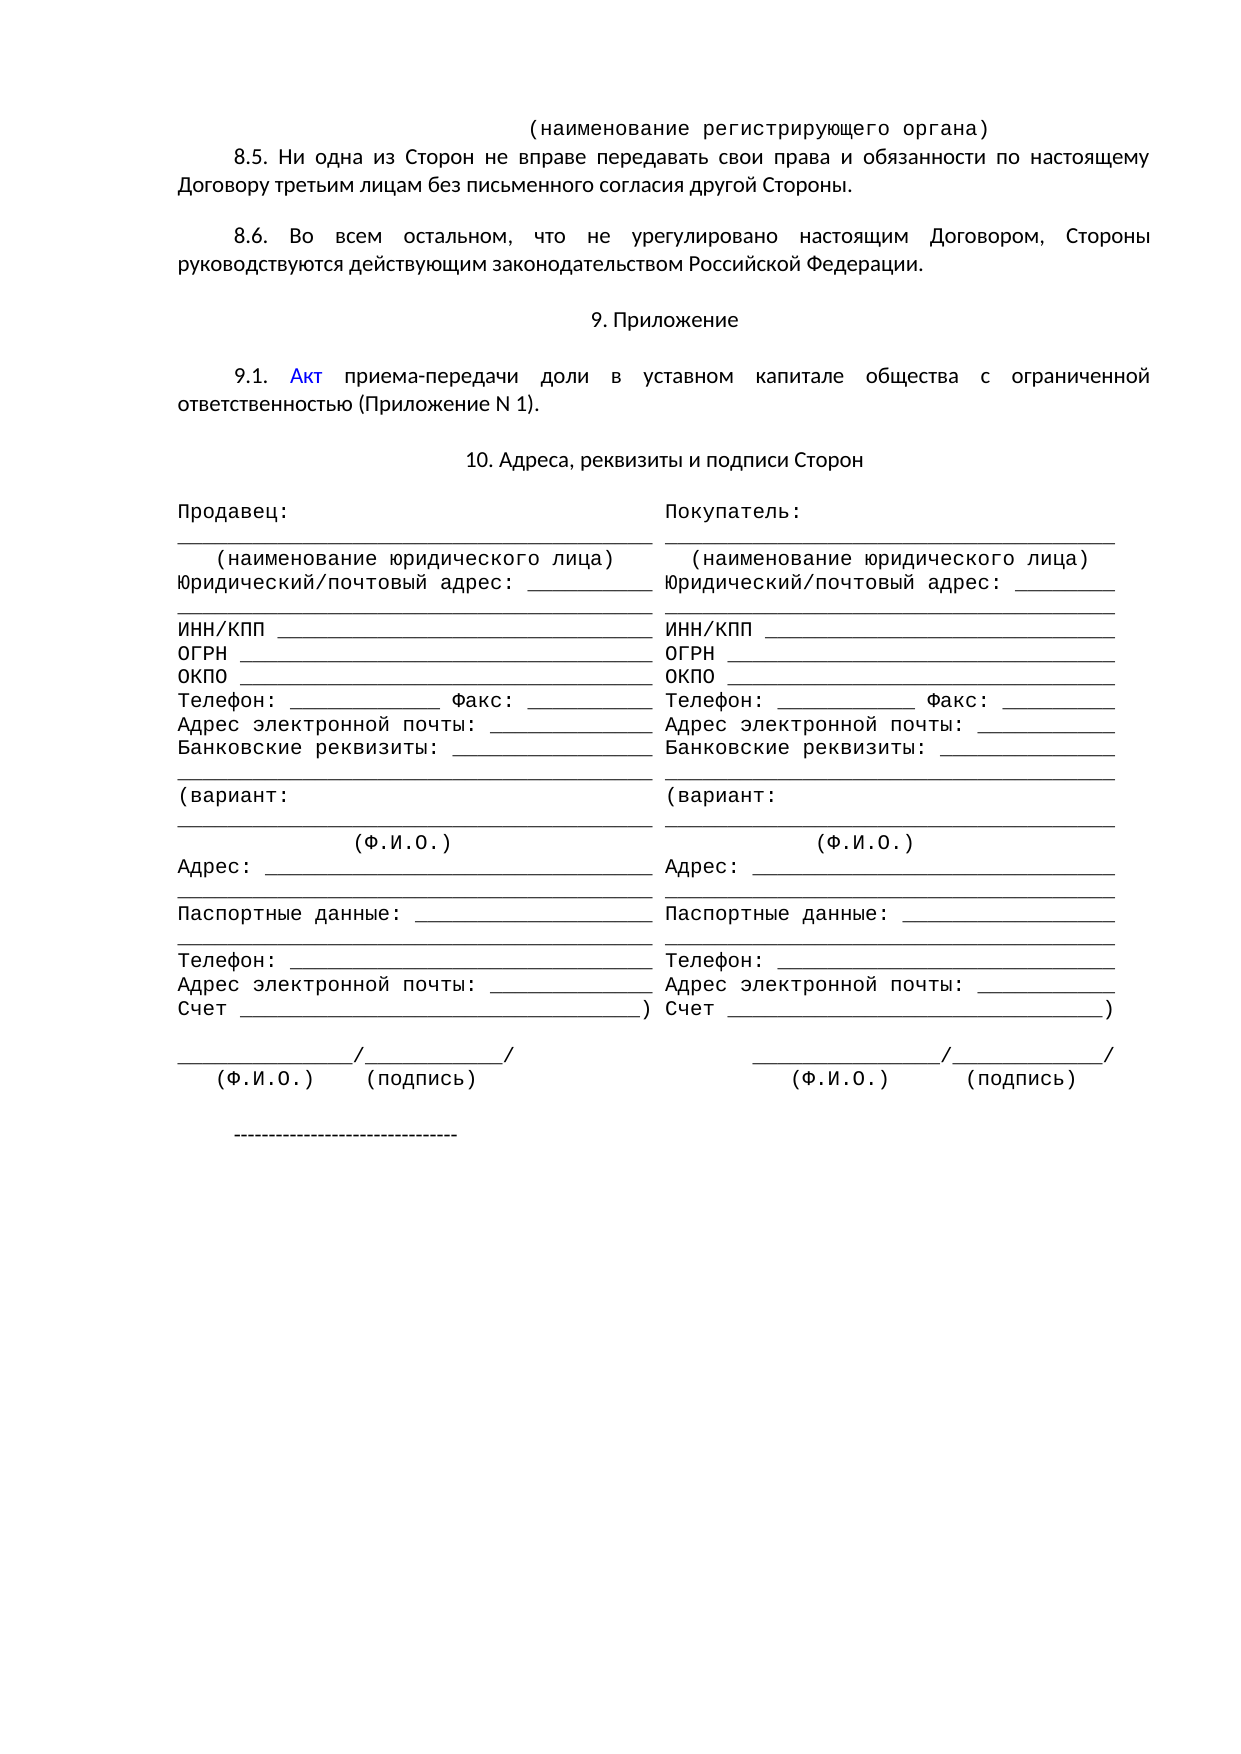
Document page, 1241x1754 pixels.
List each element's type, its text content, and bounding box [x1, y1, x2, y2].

text Адрес: _______________________________ Адрес: _____________________________ [177, 856, 1152, 879]
text ______________________________________ ____________________________________ [177, 596, 1152, 619]
text Адрес электронной почты: _____________ Адрес электронной почты: ___________ [177, 714, 1152, 737]
text (вариант: (вариант: [177, 785, 1152, 808]
text ______________________________________ ____________________________________ [177, 927, 1152, 950]
text Адрес электронной почты: _____________ Адрес электронной почты: ___________ [177, 974, 1152, 997]
text 9.1. Акт приема-передачи доли в уставном капитале общества с ограниченной ответственностью (Приложение N 1). [177, 361, 1152, 417]
text ОКПО _________________________________ ОКПО _______________________________ [177, 666, 1152, 690]
text (Ф.И.О.) (Ф.И.О.) [177, 832, 1152, 856]
text Юридический/почтовый адрес: __________ Юридический/почтовый адрес: ________ [177, 572, 1152, 596]
text Телефон: ____________ Факс: __________ Телефон: ___________ Факс: _________ [177, 690, 1152, 714]
text ______________________________________ ____________________________________ [177, 879, 1152, 903]
text (наименование юридического лица) (наименование юридического лица) [177, 548, 1152, 572]
text Продавец: Покупатель: [177, 501, 1152, 524]
text 8.5. Ни одна из Сторон не вправе передавать свои права и обязанности по настоящему Договору третьим лицам без письменного согласия другой Стороны. [177, 142, 1152, 198]
text ИНН/КПП ______________________________ ИНН/КПП ____________________________ [177, 619, 1152, 643]
text 9. Приложение [177, 305, 1152, 333]
text -------------------------------- [177, 1120, 1152, 1148]
text ______________________________________ ____________________________________ [177, 808, 1152, 832]
text Счет ________________________________) Счет ______________________________) [177, 997, 1152, 1021]
text 10. Адреса, реквизиты и подписи Сторон [177, 445, 1152, 473]
text ______________________________________ ____________________________________ [177, 761, 1152, 785]
text Банковские реквизиты: ________________ Банковские реквизиты: ______________ [177, 737, 1152, 761]
text (наименование регистрирующего органа) [177, 118, 1152, 142]
text 8.6. Во всем остальном, что не урегулировано настоящим Договором, Стороны руководствуются действующим законодательством Российской Федерации. [177, 221, 1152, 277]
text ______________/___________/ _______________/____________/ [177, 1045, 1152, 1068]
text ОГРН _________________________________ ОГРН _______________________________ [177, 643, 1152, 666]
text Телефон: _____________________________ Телефон: ___________________________ [177, 950, 1152, 974]
text (Ф.И.О.) (подпись) (Ф.И.О.) (подпись) [177, 1068, 1152, 1092]
text ______________________________________ ____________________________________ [177, 524, 1152, 548]
text Паспортные данные: ___________________ Паспортные данные: _________________ [177, 903, 1152, 927]
